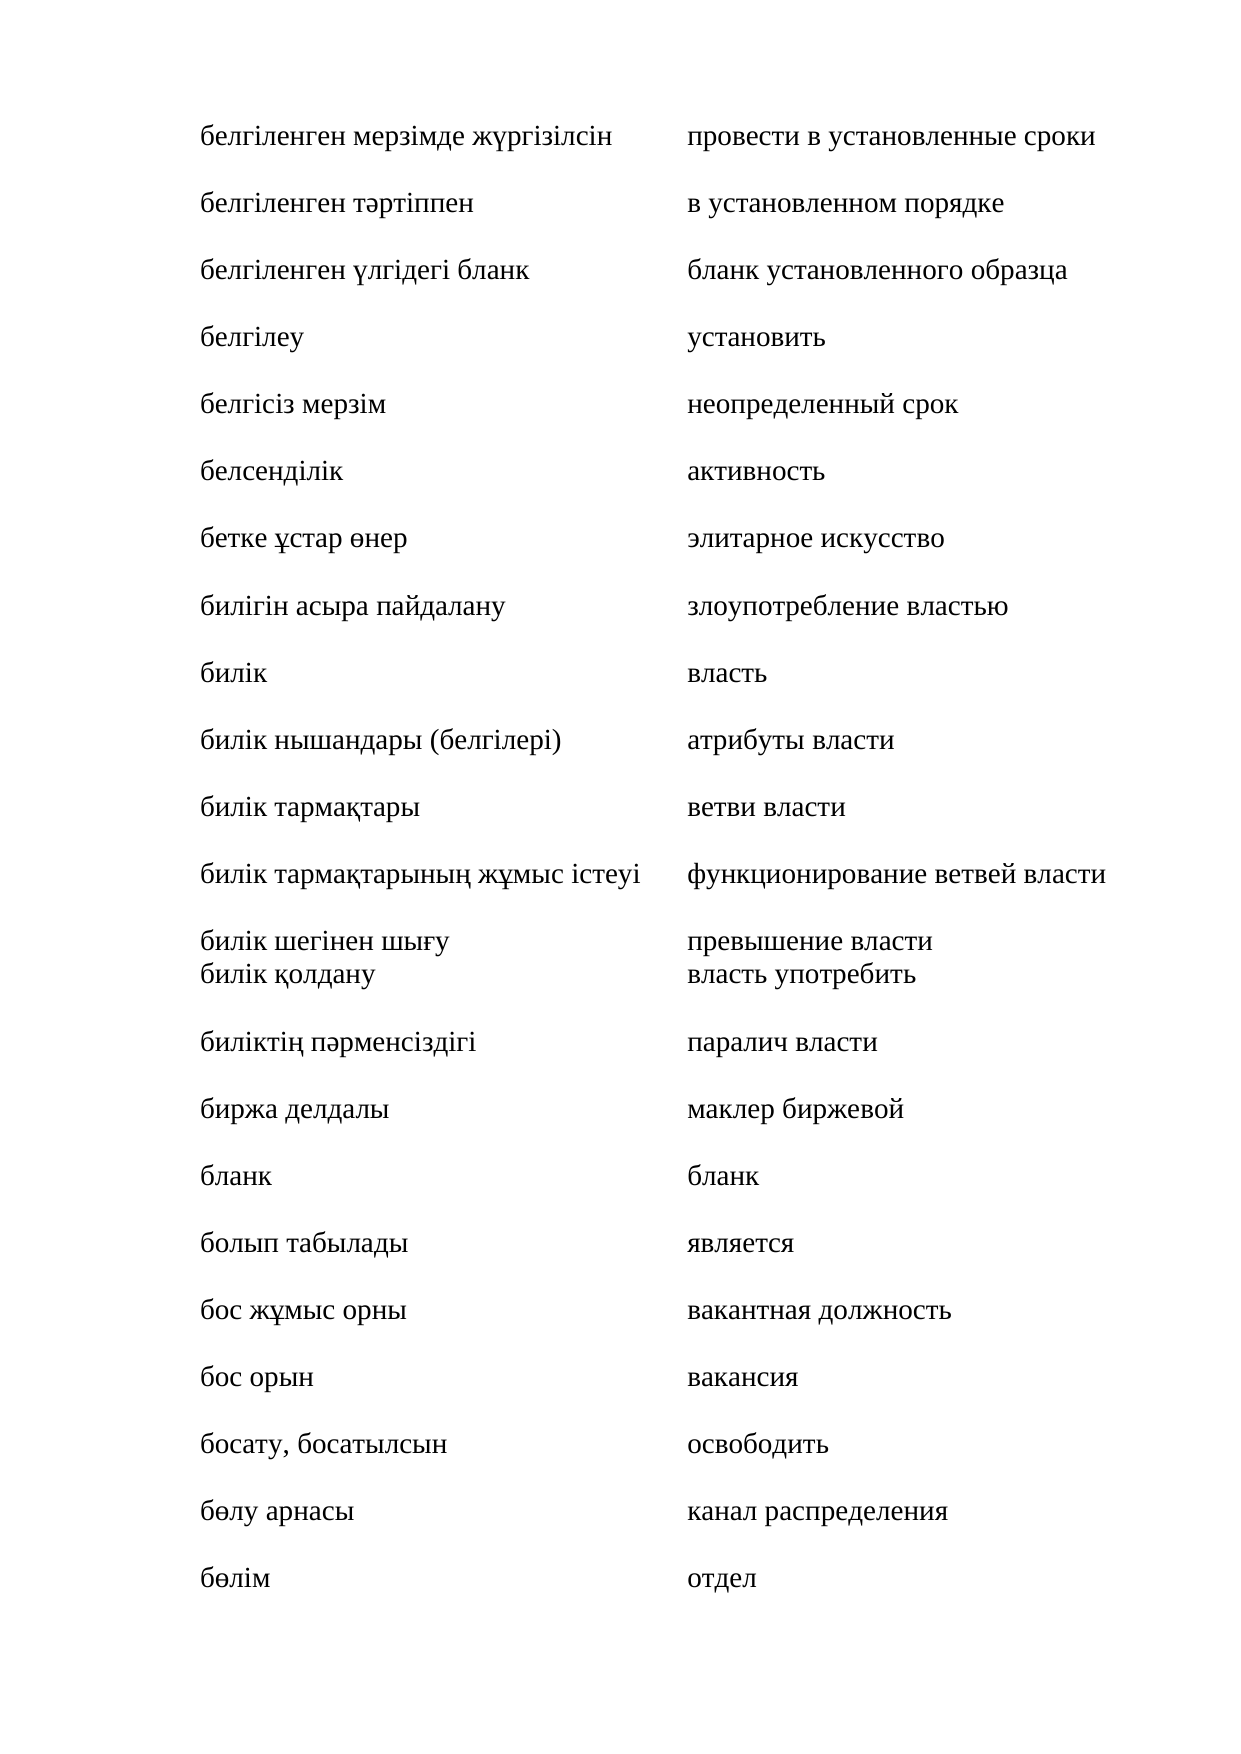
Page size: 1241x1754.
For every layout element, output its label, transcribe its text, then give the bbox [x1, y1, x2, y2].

table_cell активность [676, 454, 1145, 521]
table_cell белгіленген үлгідегі бланк [189, 252, 676, 319]
table_cell канал распределения [676, 1493, 1145, 1560]
table_cell белгіленген мерзімде жүргізілсін [189, 118, 676, 185]
table_cell белгілеу [189, 319, 676, 386]
table_cell белгісіз мерзім [189, 386, 676, 453]
table_cell билігін асыра пайдалану [189, 588, 676, 655]
table_cell превышение власти [676, 923, 1145, 957]
table_cell билік тармақтарының жұмыс істеуі [189, 856, 676, 923]
table_cell бос жұмыс орны [189, 1292, 676, 1359]
table_cell в установленном порядке [676, 185, 1145, 252]
table_cell биліктің пәрменсіздігі [189, 1024, 676, 1091]
table_cell билік шегінен шығу [189, 923, 676, 957]
table_cell власть употребить [676, 957, 1145, 1024]
table_cell власть [676, 655, 1145, 722]
table_cell вакантная должность [676, 1292, 1145, 1359]
table_cell ветви власти [676, 789, 1145, 856]
table_cell является [676, 1225, 1145, 1292]
table_cell атрибуты власти [676, 722, 1145, 789]
table_cell провести в установленные сроки [676, 118, 1145, 185]
table_cell болып табылады [189, 1225, 676, 1292]
table_cell функционирование ветвей власти [676, 856, 1145, 923]
table_cell вакансия [676, 1359, 1145, 1426]
table_cell билік тармақтары [189, 789, 676, 856]
table_cell элитарное искусство [676, 521, 1145, 588]
table_cell установить [676, 319, 1145, 386]
table_cell бос орын [189, 1359, 676, 1426]
table_cell билік қолдану [189, 957, 676, 1024]
table_cell билік [189, 655, 676, 722]
table_cell билік нышандары (белгілері) [189, 722, 676, 789]
table_cell биржа делдалы [189, 1091, 676, 1158]
table_cell отдел [676, 1560, 1145, 1627]
table_cell босату, босатылсын [189, 1426, 676, 1493]
table_cell бланк [189, 1158, 676, 1225]
table_cell белсенділік [189, 454, 676, 521]
table_cell бөлім [189, 1560, 676, 1627]
table_cell бетке ұстар өнер [189, 521, 676, 588]
table_cell бланк установленного образца [676, 252, 1145, 319]
table_cell паралич власти [676, 1024, 1145, 1091]
table_cell освободить [676, 1426, 1145, 1493]
table_cell неопределенный срок [676, 386, 1145, 453]
table_cell бланк [676, 1158, 1145, 1225]
table_cell белгіленген тәртіппен [189, 185, 676, 252]
table_cell бөлу арнасы [189, 1493, 676, 1560]
table_cell злоупотребление властью [676, 588, 1145, 655]
table_cell маклер биржевой [676, 1091, 1145, 1158]
